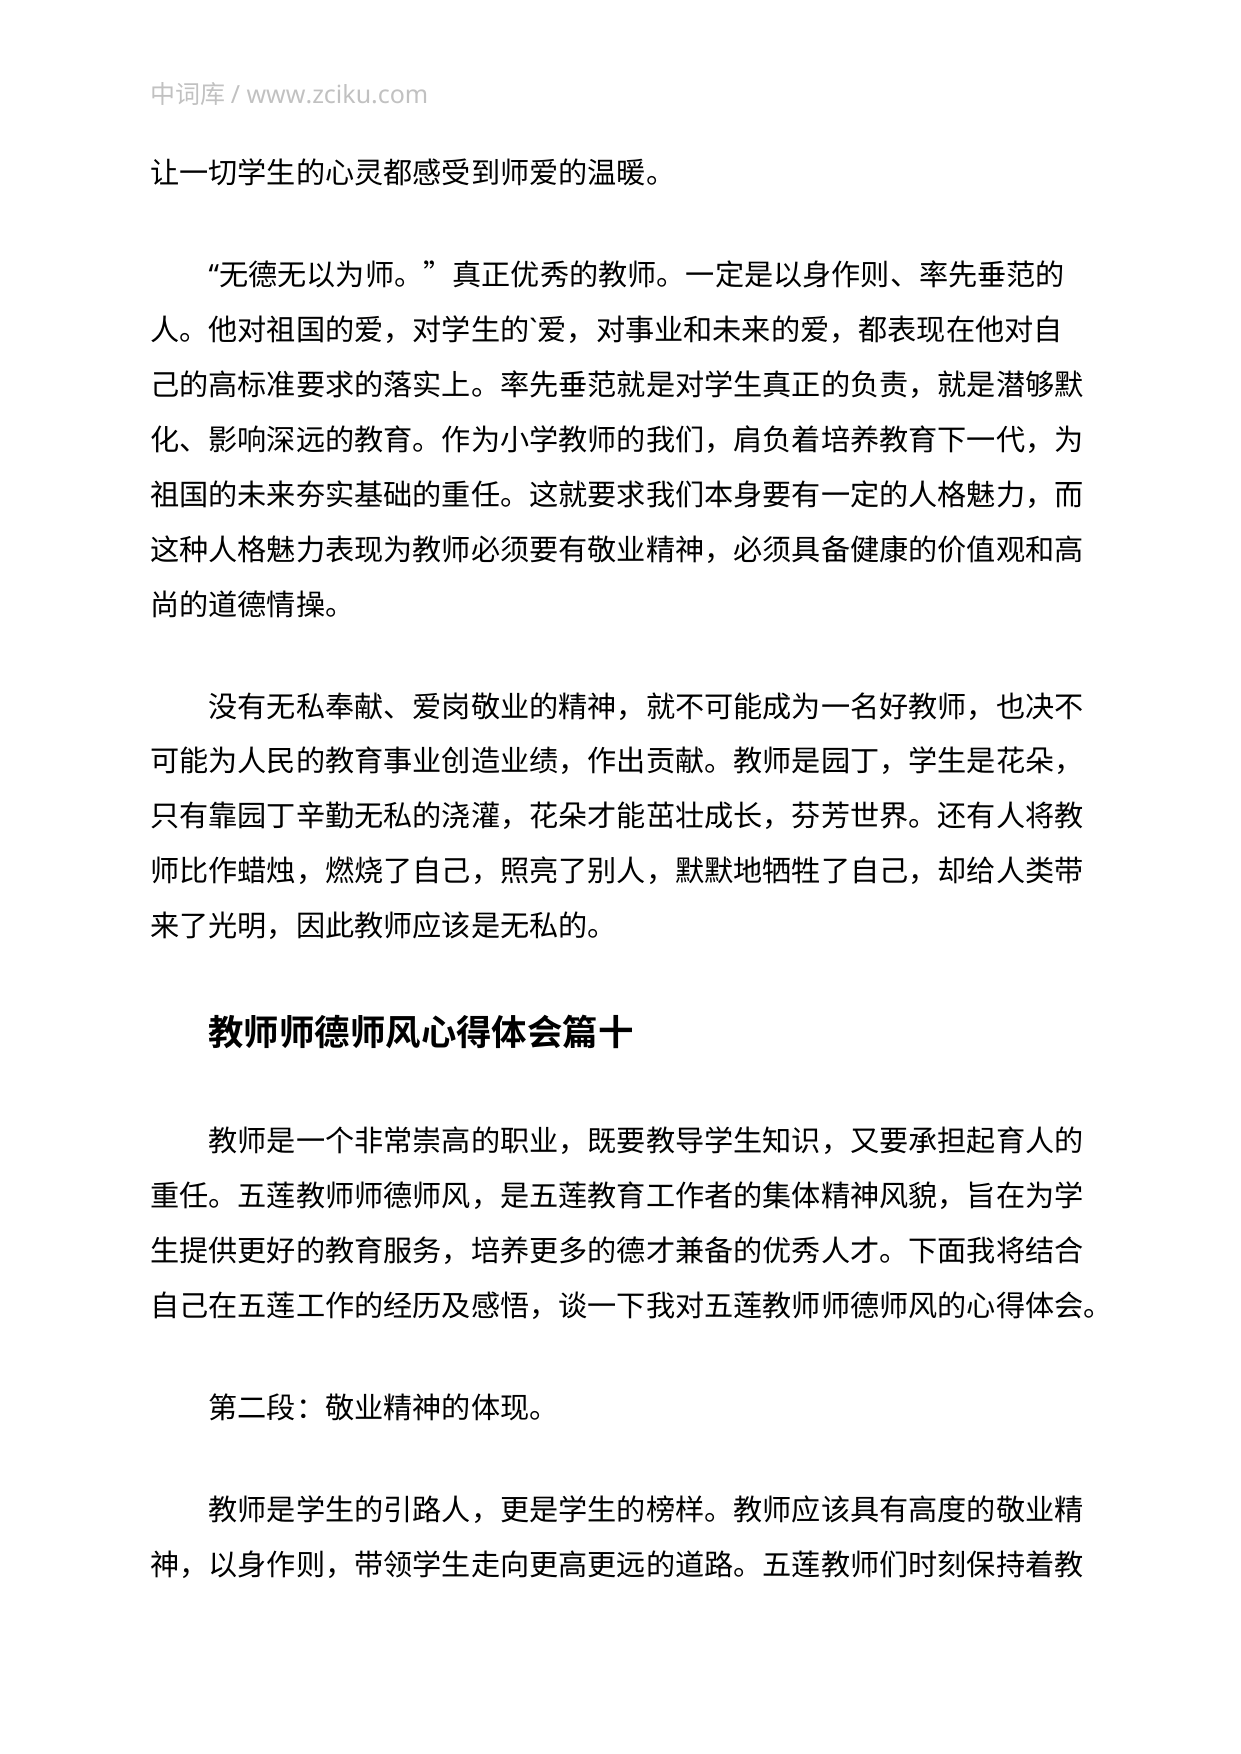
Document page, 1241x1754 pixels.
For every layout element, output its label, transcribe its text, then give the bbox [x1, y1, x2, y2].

text 教师是一个非常崇高的职业，既要教导学生知识，又要承担起育人的重任。五莲教师师德师风，是五莲教育工作者的集体精神风貌，旨在为学生提供更好的教育服务，培养更多的德才兼备的优秀人才。下面我将结合自己在五莲工作的经历及感悟，谈一下我对五莲教师师德师风的心得体会。 [150, 1118, 1090, 1325]
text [150, 150, 1090, 192]
text 第二段：敬业精神的体现。 [150, 1384, 1090, 1427]
text 教师师德师风心得体会篇十 [150, 1004, 1090, 1056]
text 没有无私奉献、爱岗敬业的精神，就不可能成为一名好教师，也决不可能为人民的教育事业创造业绩，作出贡献。教师是园丁，学生是花朵，只有靠园丁辛勤无私的浇灌，花朵才能茁壮成长，芬芳世界。还有人将教师比作蜡烛，燃烧了自己，照亮了别人，默默地牺牲了自己，却给人类带来了光明，因此教师应该是无私的。 [150, 683, 1090, 945]
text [150, 1486, 1090, 1583]
text “无德无以为师。”真正优秀的教师。一定是以身作则、率先垂范的人。他对祖国的爱，对学生的`爱，对事业和未来的爱，都表现在他对自己的高标准要求的落实上。率先垂范就是对学生真正的负责，就是潜够默化、影响深远的教育。作为小学教师的我们，肩负着培养教育下一代，为祖国的未来夯实基础的重任。这就要求我们本身要有一定的人格魅力，而这种人格魅力表现为教师必须要有敬业精神，必须具备健康的价值观和高尚的道德情操。 [150, 252, 1090, 624]
